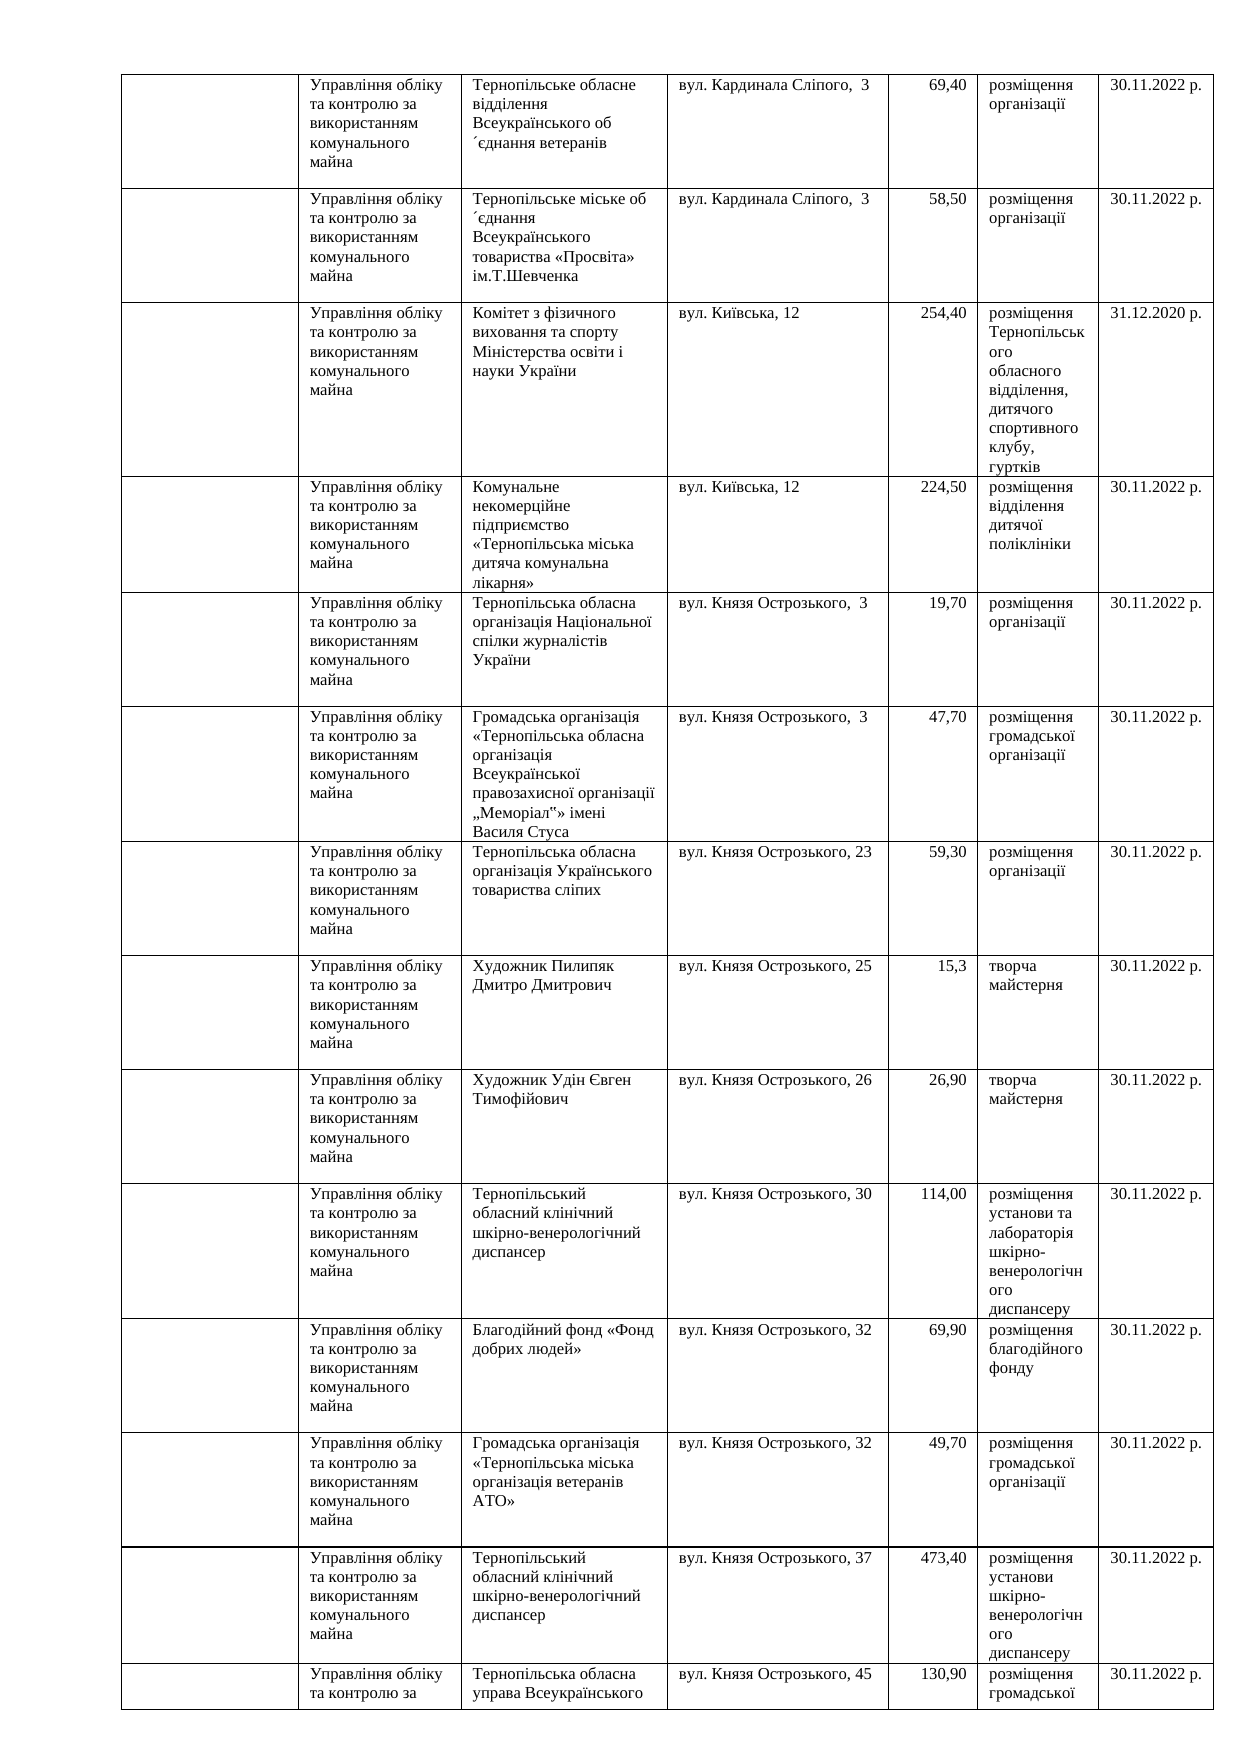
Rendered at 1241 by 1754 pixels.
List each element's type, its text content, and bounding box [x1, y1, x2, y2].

table_cell Громадська організація «Тернопільська обласна організація Всеукраїнської правозахисної організації „Меморіал‟» імені Василя Стуса [462, 707, 667, 841]
table_cell 19,70 [889, 593, 977, 706]
table_cell розміщення Тернопільського обласного відділення, дитячого спортивного клубу, гуртків [978, 303, 1098, 476]
table_cell Теpнопільська обласна оpганiзацiя Українського товариства сліпих [462, 842, 667, 955]
table_cell Управління обліку та контролю за використанням комунального майна [299, 303, 461, 476]
table_cell [122, 303, 298, 476]
table_cell Благодійний фонд «Фонд добрих людей» [462, 1319, 667, 1432]
table_cell Управління обліку та контролю за використанням комунального майна [299, 593, 461, 706]
table_cell вул. Київська, 12 [668, 303, 888, 476]
table_cell 30.11.2022 р. [1099, 842, 1213, 955]
table_cell 473,40 [889, 1548, 977, 1662]
table_cell [122, 477, 298, 592]
table_cell 114,00 [889, 1184, 977, 1318]
table_cell [122, 1433, 298, 1546]
table_cell 30.11.2022 р. [1099, 1070, 1213, 1183]
table_cell розміщення організації [978, 842, 1098, 955]
table_cell [122, 1184, 298, 1318]
table_cell 58,50 [889, 189, 977, 302]
table_cell 224,50 [889, 477, 977, 592]
table_cell Художник Удiн Євген Тимофійович [462, 1070, 667, 1183]
table_cell 15,3 [889, 956, 977, 1069]
table_cell [122, 956, 298, 1069]
table_cell [122, 1548, 298, 1662]
table_cell 69,40 [889, 75, 977, 188]
table_cell 30.11.2022 р. [1099, 189, 1213, 302]
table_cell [299, 75, 461, 188]
table_cell 30.11.2022 р. [1099, 956, 1213, 1069]
table_cell 30.11.2022 р. [1099, 707, 1213, 841]
table_cell 49,70 [889, 1433, 977, 1546]
table_cell [122, 189, 298, 302]
table_cell Тернопільський обласний клінічний шкірно-венерологічний диспансер [462, 1184, 667, 1318]
table_cell вул. Князя Острозького, 3 [668, 593, 888, 706]
table_cell розміщення відділення дитячої поліклініки [978, 477, 1098, 592]
table_cell 130,90 [889, 1664, 977, 1708]
table_cell творча майстерня [978, 1070, 1098, 1183]
table_cell 30.11.2022 р. [1099, 1184, 1213, 1318]
table_cell творча майстерня [978, 956, 1098, 1069]
table_cell Комітет з фізичного виховання та спорту Міністерства освіти і науки України [462, 303, 667, 476]
table_cell Художник Пилипяк Дмитро Дмитрович [462, 956, 667, 1069]
table_cell 31.12.2020 р. [1099, 303, 1213, 476]
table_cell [668, 1664, 888, 1708]
table_cell Управління обліку та контролю за використанням комунального майна [299, 189, 461, 302]
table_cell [978, 1664, 1098, 1708]
table_cell вул. Князя Острозького, 3 [668, 707, 888, 841]
table_cell Управління обліку та контролю за використанням комунального майна [299, 956, 461, 1069]
table_cell 26,90 [889, 1070, 977, 1183]
table_cell вул. Кардинала Слiпого, 3 [668, 189, 888, 302]
table_cell 30.11.2022 р. [1099, 1548, 1213, 1662]
table_cell Громадська організація «Тернопільська міська організація ветеранів АТО» [462, 1433, 667, 1546]
table_cell вул. Князя Острозького, 25 [668, 956, 888, 1069]
table_cell вул. Князя Острозького, 32 [668, 1433, 888, 1546]
table_cell 59,30 [889, 842, 977, 955]
table_cell 30.11.2022 р. [1099, 75, 1213, 188]
table_cell розміщення громадської організації [978, 707, 1098, 841]
table_cell [122, 1319, 298, 1432]
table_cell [299, 1664, 461, 1708]
table_cell Управління обліку та контролю за використанням комунального майна [299, 477, 461, 592]
table_cell 254,40 [889, 303, 977, 476]
table_cell розміщення громадської організації [978, 1433, 1098, 1546]
table_cell 30.11.2022 р. [1099, 1319, 1213, 1432]
table_cell розміщення організації [978, 593, 1098, 706]
table_cell вул. Князя Острозького, 26 [668, 1070, 888, 1183]
table_cell Тернопільський обласний клінічний шкірно-венерологічний диспансер [462, 1548, 667, 1662]
table_cell 47,70 [889, 707, 977, 841]
table_cell 30.11.2022 р. [1099, 477, 1213, 592]
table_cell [462, 1664, 667, 1708]
table_cell Управління обліку та контролю за використанням комунального майна [299, 1070, 461, 1183]
table_cell Тернопільське обласне вiддiлення Всеукpаїнського об´єднання ветеранів [462, 75, 667, 188]
table_cell 30.11.2022 р. [1099, 1664, 1213, 1708]
table_cell Комунальне некомерційне підприємство «Тернопільська міська дитяча комунальна лiкаpня» [462, 477, 667, 592]
table_cell Управління обліку та контролю за використанням комунального майна [299, 1433, 461, 1546]
table_cell Тернопільська обласна організація Національної спілки журналістів України [462, 593, 667, 706]
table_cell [299, 1548, 461, 1662]
table_cell Управління обліку та контролю за використанням комунального майна [299, 1319, 461, 1432]
table_cell [122, 1664, 298, 1708]
table_cell Тернопільське міське об´єднання Всеукраїнського товариства «Просвіта» ім.Т.Шевченка [462, 189, 667, 302]
table_cell Управління обліку та контролю за використанням комунального майна [299, 842, 461, 955]
table_cell [122, 75, 298, 188]
table_cell Управління обліку та контролю за використанням комунального майна [299, 1184, 461, 1318]
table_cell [978, 75, 1098, 188]
table_cell 69,90 [889, 1319, 977, 1432]
table_cell 30.11.2022 р. [1099, 593, 1213, 706]
table_cell вул. Київська, 12 [668, 477, 888, 592]
table_cell [122, 842, 298, 955]
table_cell [122, 593, 298, 706]
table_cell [668, 75, 888, 188]
table_cell розміщення установи шкірно-венерологічного диспансеру [978, 1548, 1098, 1662]
table_cell Управління обліку та контролю за використанням комунального майна [299, 707, 461, 841]
table_cell [122, 1070, 298, 1183]
table_cell [122, 707, 298, 841]
table_cell вул. Князя Острозького, 37 [668, 1548, 888, 1662]
table_cell вул. Князя Острозького, 30 [668, 1184, 888, 1318]
table_cell розміщення благодійного фонду [978, 1319, 1098, 1432]
table_cell розміщення установи та лабораторія шкірно-венерологічного диспансеру [978, 1184, 1098, 1318]
table_cell 30.11.2022 р. [1099, 1433, 1213, 1546]
table_cell розміщення організації [978, 189, 1098, 302]
table_cell вул. Князя Острозького, 32 [668, 1319, 888, 1432]
table_cell вул. Князя Острозького, 23 [668, 842, 888, 955]
